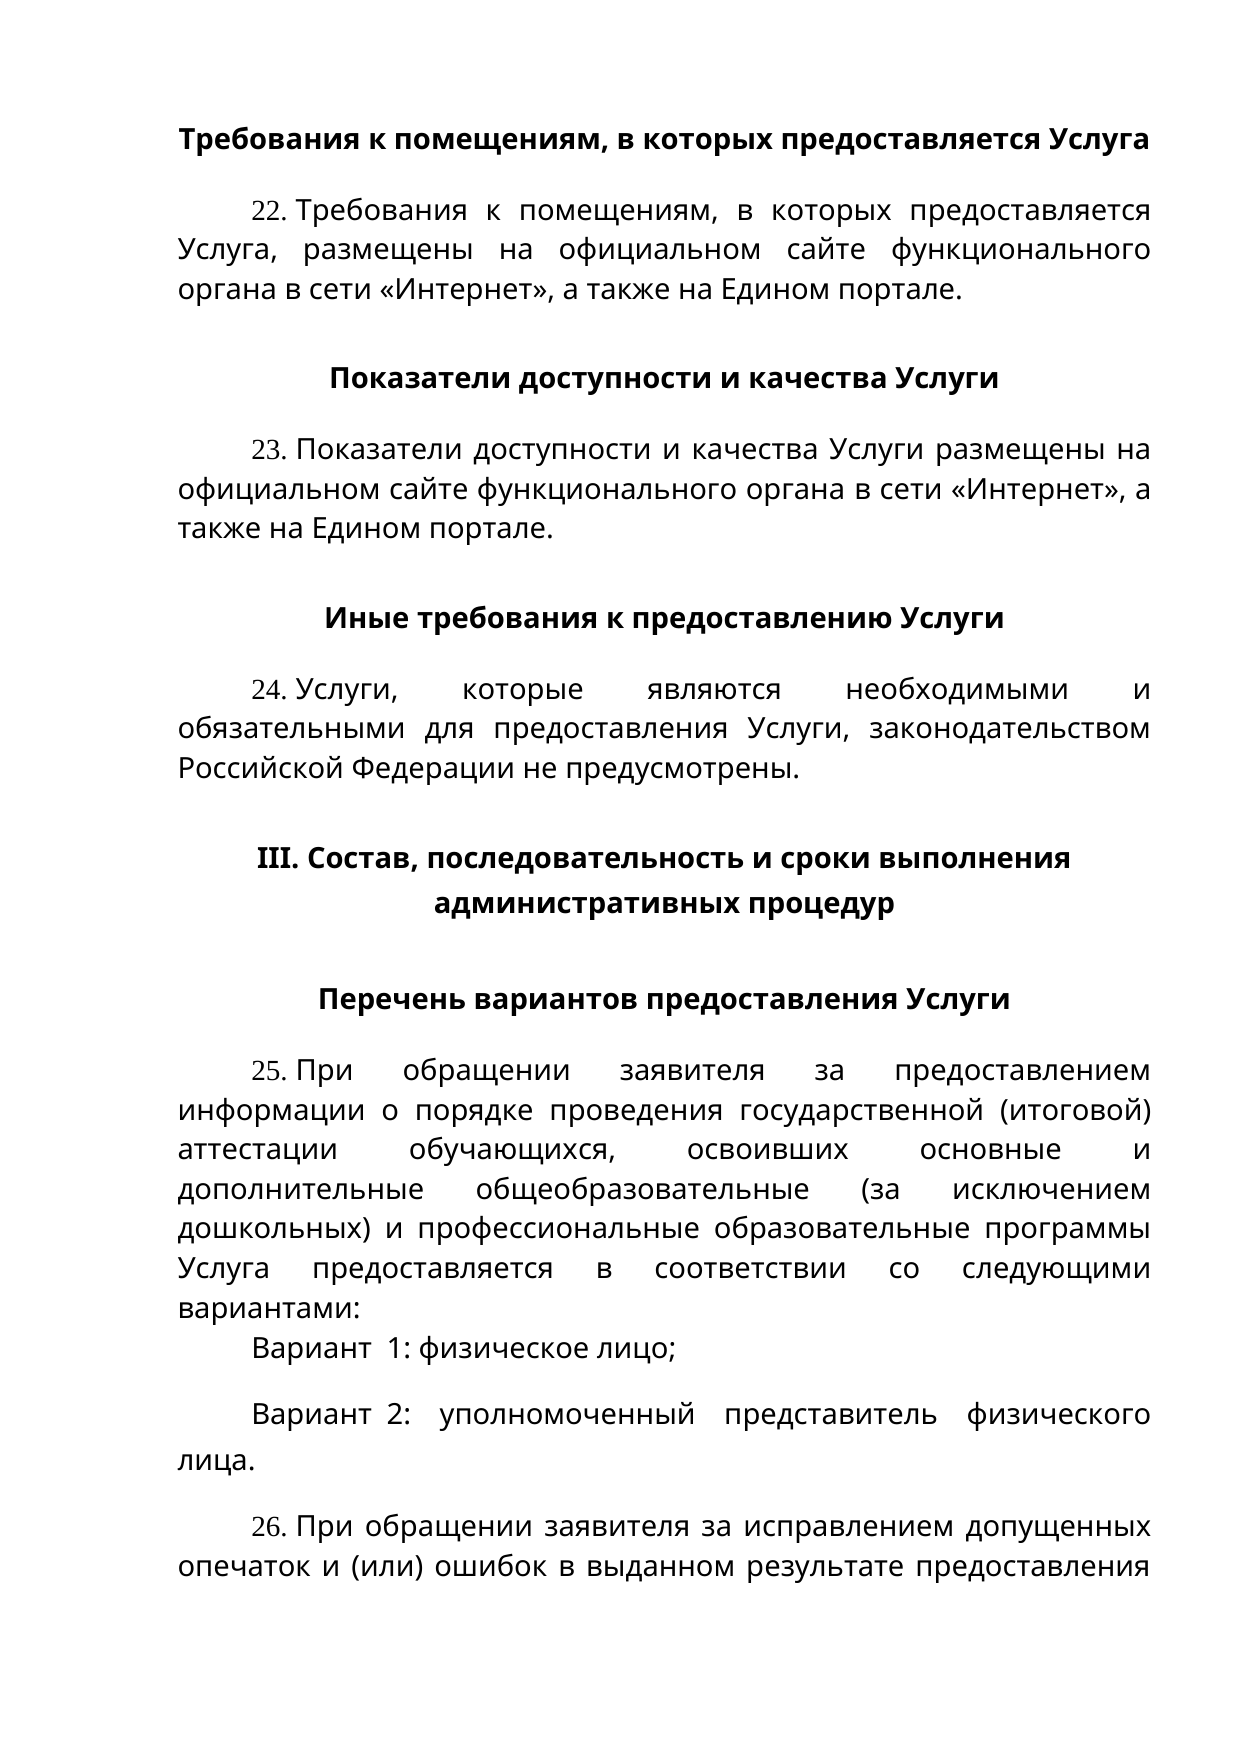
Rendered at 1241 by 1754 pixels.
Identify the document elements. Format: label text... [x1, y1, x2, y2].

text Перечень вариантов предоставления Услуги [177, 978, 1152, 1018]
text Вариант 1: физическое лицо; [177, 1327, 1152, 1367]
text Вариант 2: уполномоченный представитель физического лица. [177, 1393, 1152, 1479]
text Требования к помещениям, в которых предоставляется Услуга [177, 118, 1152, 158]
list Требования к помещениям, в которых предоставляется Услуга, размещены на официальном сайте функционального органа в сети «Интернет», а также на Едином портале. [177, 189, 1152, 308]
list Показатели доступности и качества Услуги размещены на официальном сайте функционального органа в сети «Интернет», а также на Едином портале. [177, 428, 1152, 547]
list Услуги, которые являются необходимыми и обязательными для предоставления Услуги, законодательством Российской Федерации не предусмотрены. [177, 668, 1152, 787]
text Иные требования к предоставлению Услуги [177, 597, 1152, 637]
text III. Состав, последовательность и сроки выполнения административных процедур [177, 837, 1152, 922]
text Показатели доступности и качества Услуги [177, 358, 1152, 397]
list При обращении заявителя за предоставлением информации о порядке проведения государственной (итоговой) аттестации обучающихся, освоивших основные и дополнительные общеобразовательные (за исключением дошкольных) и профессиональные образовательные программы Услуга предоставляется в соответствии со следующими вариантами: [177, 1049, 1152, 1327]
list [177, 1505, 1152, 1585]
